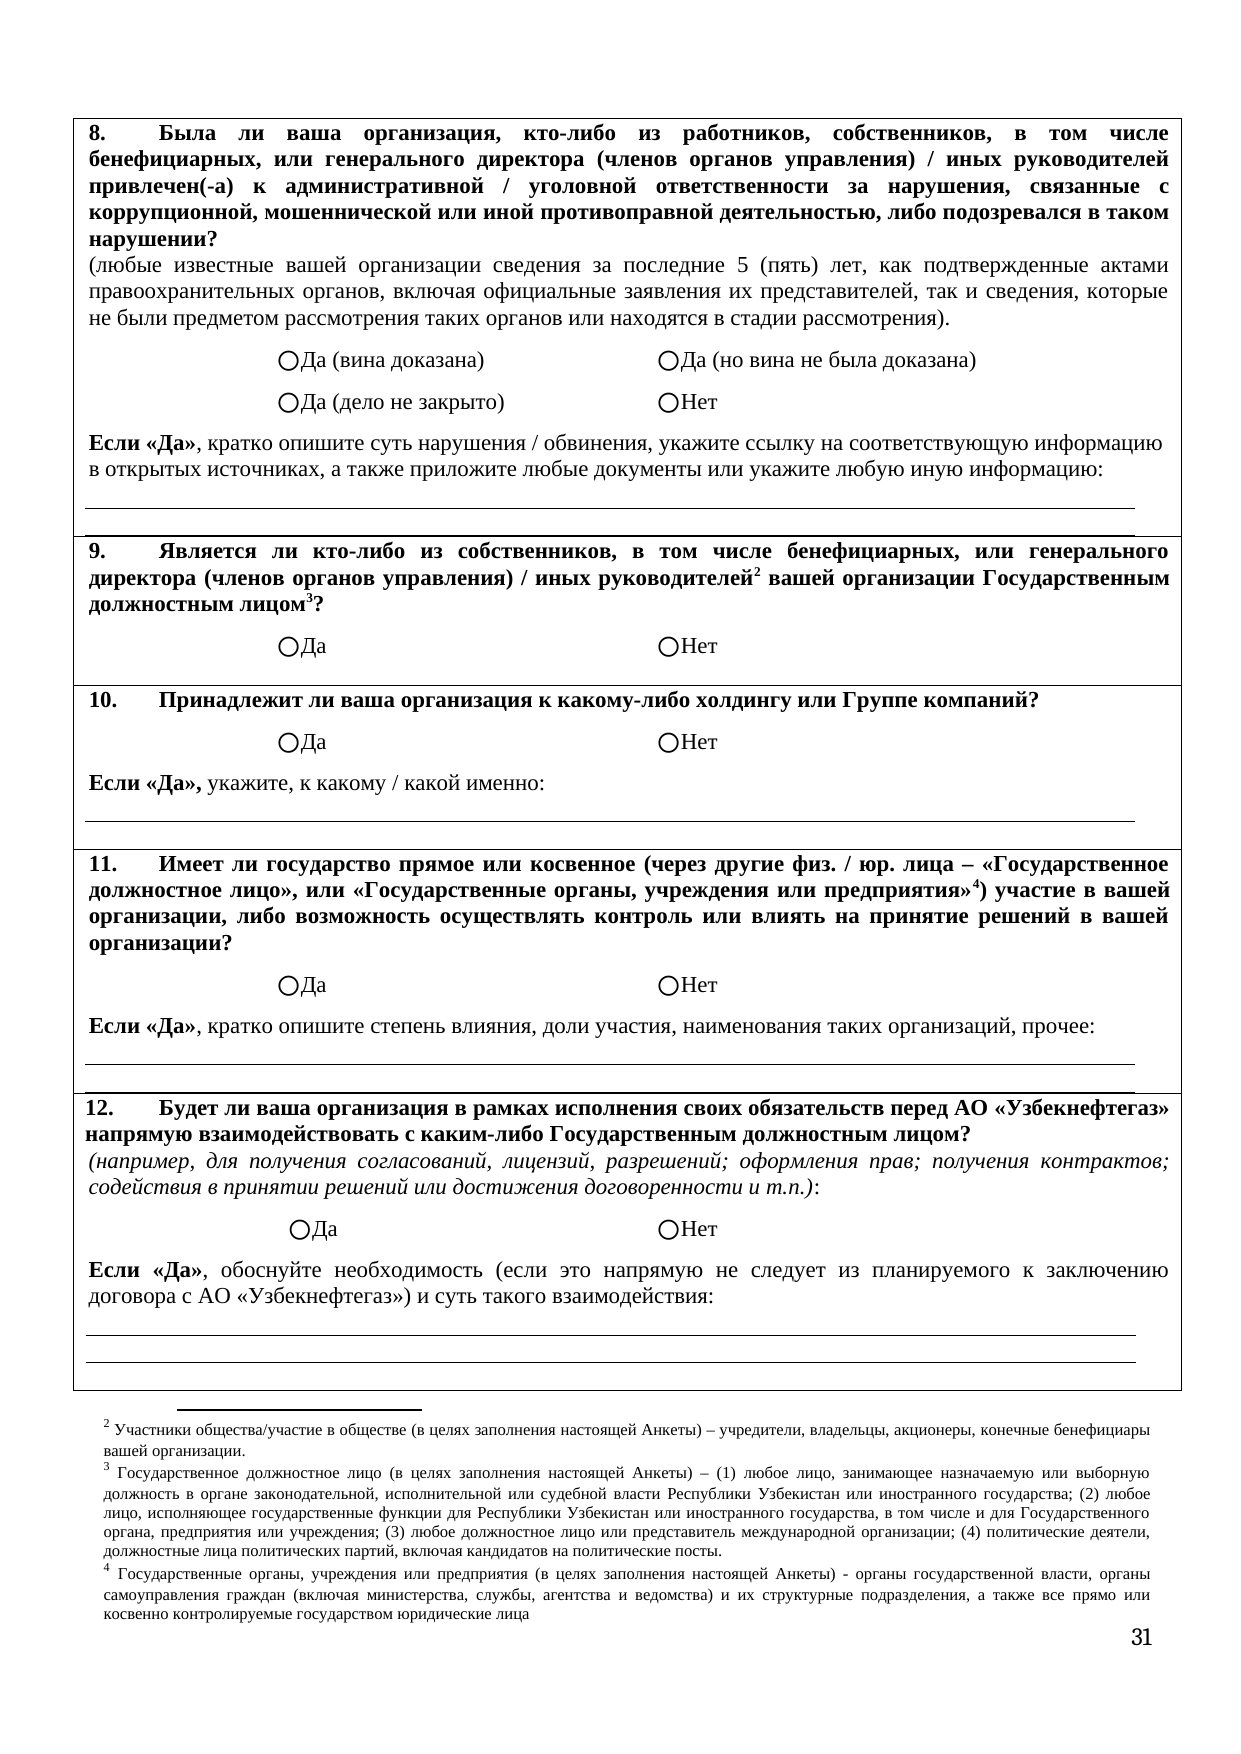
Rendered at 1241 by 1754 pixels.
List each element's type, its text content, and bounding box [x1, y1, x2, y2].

table_cell Была ли ваша организация, кто-либо из работников, собственников, в том числе бенефициарных, или генерального директора (членов органов управления) / иных руководителей привлечен(-а) к административной / уголовной ответственности за нарушения, связанные с коррупционной, мошеннической или иной противоправной деятельностью, либо подозревался в таком нарушении? (любые известные вашей организации сведения за последние 5 (пять) лет, как подтвержденные актами правоохранительных органов, включая официальные заявления их представителей, так и сведения, которые не были предметом рассмотрения таких органов или находятся в стадии рассмотрения). ⃝ Да (вина доказана) ⃝ Да (но вина не была доказана) ⃝ Да (дело не закрыто) ⃝ Нет Если «Да», кратко опишите суть нарушения / обвинения, укажите ссылку на соответствующую информацию в открытых источниках, а также приложите любые документы или укажите любую иную информацию: [74, 119, 1181, 536]
table_cell Имеет ли государство прямое или косвенное (через другие физ. / юр. лица – «Государственное должностное лицо», или «Государственные органы, учреждения или предприятия») участие в вашей организации, либо возможность осуществлять контроль или влиять на принятие решений в вашей организации? ⃝ Да ⃝ Нет Если «Да», кратко опишите степень влияния, доли участия, наименования таких организаций, прочее: [74, 850, 1181, 1093]
table_cell Является ли кто-либо из собственников, в том числе бенефициарных, или генерального директора (членов органов управления) / иных руководителей вашей организации Государственным должностным лицом? ⃝ Да ⃝ Нет [74, 537, 1181, 685]
table_cell Принадлежит ли ваша организация к какому-либо холдингу или Группе компаний? ⃝ Да ⃝ Нет Если «Да», укажите, к какому / какой именно: [74, 686, 1181, 849]
table_cell Будет ли ваша организация в рамках исполнения своих обязательств перед АО «Узбекнефтегаз» напрямую взаимодействовать с каким-либо Государственным должностным лицом? (например, для получения согласований, лицензий, разрешений; оформления прав; получения контрактов; содействия в принятии решений или достижения договоренности и т.п.): ⃝ Да ⃝ Нет Если «Да», обоснуйте необходимость (если это напрямую не следует из планируемого к заключению договора с АО «Узбекнефтегаз») и суть такого взаимодействия: [74, 1094, 1181, 1390]
